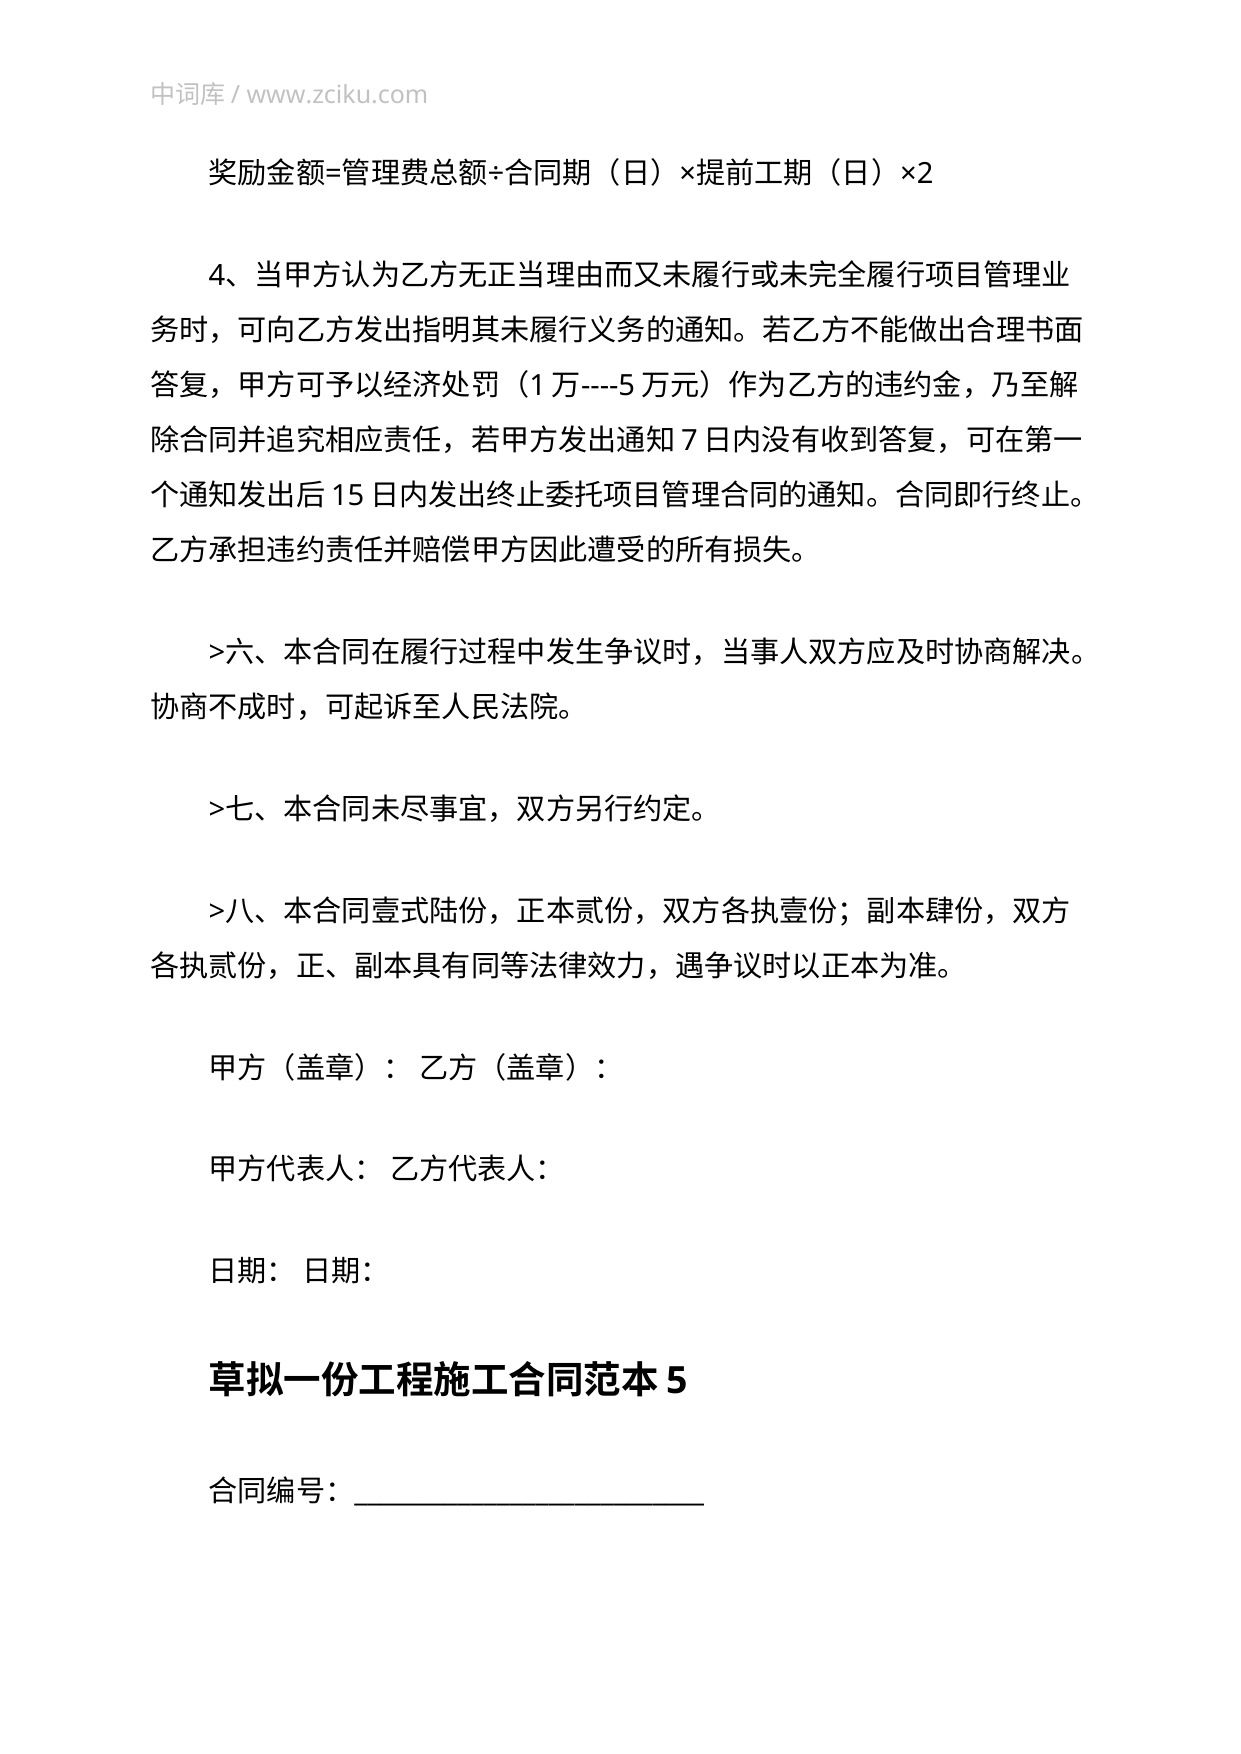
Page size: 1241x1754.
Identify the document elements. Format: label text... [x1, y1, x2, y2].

text 奖励金额=管理费总额÷合同期（日）×提前工期（日）×2 [150, 150, 1090, 192]
text >八、本合同壹式陆份，正本贰份，双方各执壹份；副本肆份，双方各执贰份，正、副本具有同等法律效力，遇争议时以正本为准。 [150, 887, 1090, 985]
text >六、本合同在履行过程中发生争议时，当事人双方应及时协商解决。协商不成时，可起诉至人民法院。 [150, 629, 1090, 726]
text 草拟一份工程施工合同范本5 [150, 1349, 1090, 1404]
text 甲方（盖章）： 乙方（盖章）： [150, 1044, 1090, 1086]
text >七、本合同未尽事宜，双方另行约定。 [150, 785, 1090, 828]
text 日期： 日期： [150, 1248, 1090, 1290]
text 合同编号：___________________________ [150, 1467, 1090, 1509]
text 甲方代表人： 乙方代表人： [150, 1146, 1090, 1188]
text 4、当甲方认为乙方无正当理由而又未履行或未完全履行项目管理业务时，可向乙方发出指明其未履行义务的通知。若乙方不能做出合理书面答复，甲方可予以经济处罚（1万----5万元）作为乙方的违约金，乃至解除合同并追究相应责任，若甲方发出通知7日内没有收到答复，可在第一个通知发出后15日内发出终止委托项目管理合同的通知。合同即行终止。乙方承担违约责任并赔偿甲方因此遭受的所有损失。 [150, 252, 1090, 569]
